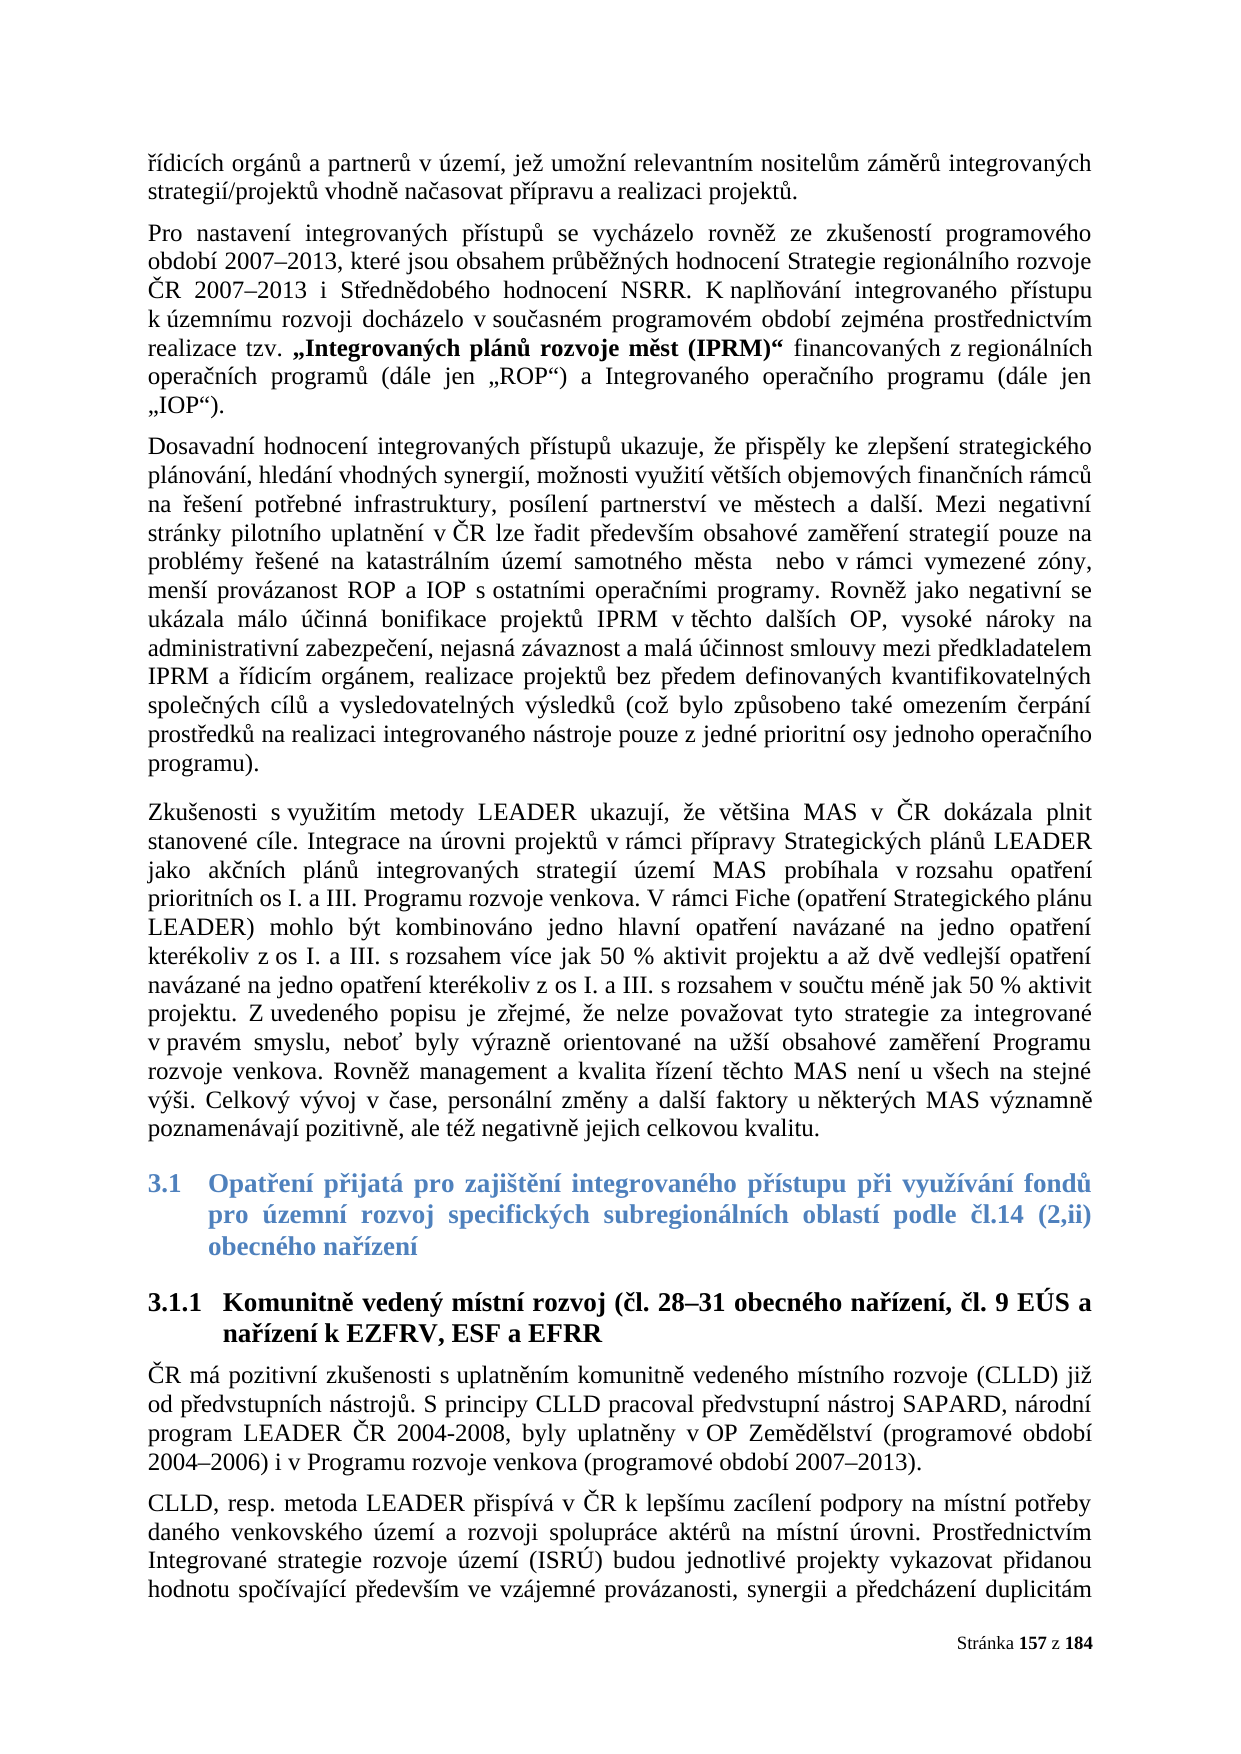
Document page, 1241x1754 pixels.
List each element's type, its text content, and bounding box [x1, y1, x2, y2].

text Pro nastavení integrovaných přístupů se vycházelo rovněž ze zkušeností programového období 2007–2013, které jsou obsahem průběžných hodnocení Strategie regionálního rozvoje ČR 2007–2013 i Střednědobého hodnocení NSRR. K naplňování integrovaného přístupu k územnímu rozvoji docházelo v současném programovém období zejména prostřednictvím realizace tzv. „Integrovaných plánů rozvoje měst (IPRM)“ financovaných z regionálních operačních programů (dále jen „ROP“) a Integrovaného operačního programu (dále jen „IOP“). [148, 218, 1092, 419]
list Dosavadní hodnocení integrovaných přístupů ukazuje, že přispěly ke zlepšení strategického plánování, hledání vhodných synergií, možnosti využití větších objemových finančních rámců na řešení potřebné infrastruktury, posílení partnerství ve městech a další. Mezi negativní stránky pilotního uplatnění v ČR lze řadit především obsahové zaměření strategií pouze na problémy řešené na katastrálním území samotného města nebo v rámci vymezené zóny, menší provázanost ROP a IOP s ostatními operačními programy. Rovněž jako negativní se ukázala málo účinná bonifikace projektů IPRM v těchto dalších OP, vysoké nároky na administrativní zabezpečení, nejasná závaznost a malá účinnost smlouvy mezi předkladatelem IPRM a řídicím orgánem, realizace projektů bez předem definovaných kvantifikovatelných společných cílů a vysledovatelných výsledků (což bylo způsobeno také omezením čerpání prostředků na realizaci integrovaného nástroje pouze z jedné prioritní osy jednoho operačního programu). [148, 431, 1092, 776]
text Zkušenosti s využitím metody LEADER ukazují, že většina MAS v ČR dokázala plnit stanovené cíle. Integrace na úrovni projektů v rámci přípravy Strategických plánů LEADER jako akčních plánů integrovaných strategií území MAS probíhala v rozsahu opatření prioritních os I. a III. Programu rozvoje venkova. V rámci Fiche (opatření Strategického plánu LEADER) mohlo být kombinováno jedno hlavní opatření navázané na jedno opatření kterékoliv z os I. a III. s rozsahem více jak 50 % aktivit projektu a až dvě vedlejší opatření navázané na jedno opatření kterékoliv z os I. a III. s rozsahem v součtu méně jak 50 % aktivit projektu. Z uvedeného popisu je zřejmé, že nelze považovat tyto strategie za integrované v pravém smyslu, neboť byly výrazně orientované na užší obsahové zaměření Programu rozvoje venkova. Rovněž management a kvalita řízení těchto MAS není u všech na stejné výši. Celkový vývoj v čase, personální změny a další faktory u některých MAS významně poznamenávají pozitivně, ale též negativně jejich celkovou kvalitu. [148, 797, 1092, 1142]
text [148, 148, 1092, 205]
list ČR má pozitivní zkušenosti s uplatněním komunitně vedeného místního rozvoje (CLLD) již od předvstupních nástrojů. S principy CLLD pracoval předvstupní nástroj SAPARD, národní program LEADER ČR 2004-2008, byly uplatněny v OP Zemědělství (programové období 2004–2006) i v Programu rozvoje venkova (programové období 2007–2013). [148, 1361, 1092, 1476]
subtitle Opatření přijatá pro zajištění integrovaného přístupu při využívání fondů pro územní rozvoj specifických subregionálních oblastí podle čl.14 (2,ii) obecného nařízení [148, 1167, 1092, 1261]
subtitle Komunitně vedený místní rozvoj (čl. 28–31 obecného nařízení, čl. 9 EÚS a nařízení k EZFRV, ESF a EFRR [148, 1286, 1092, 1348]
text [148, 1488, 1092, 1603]
